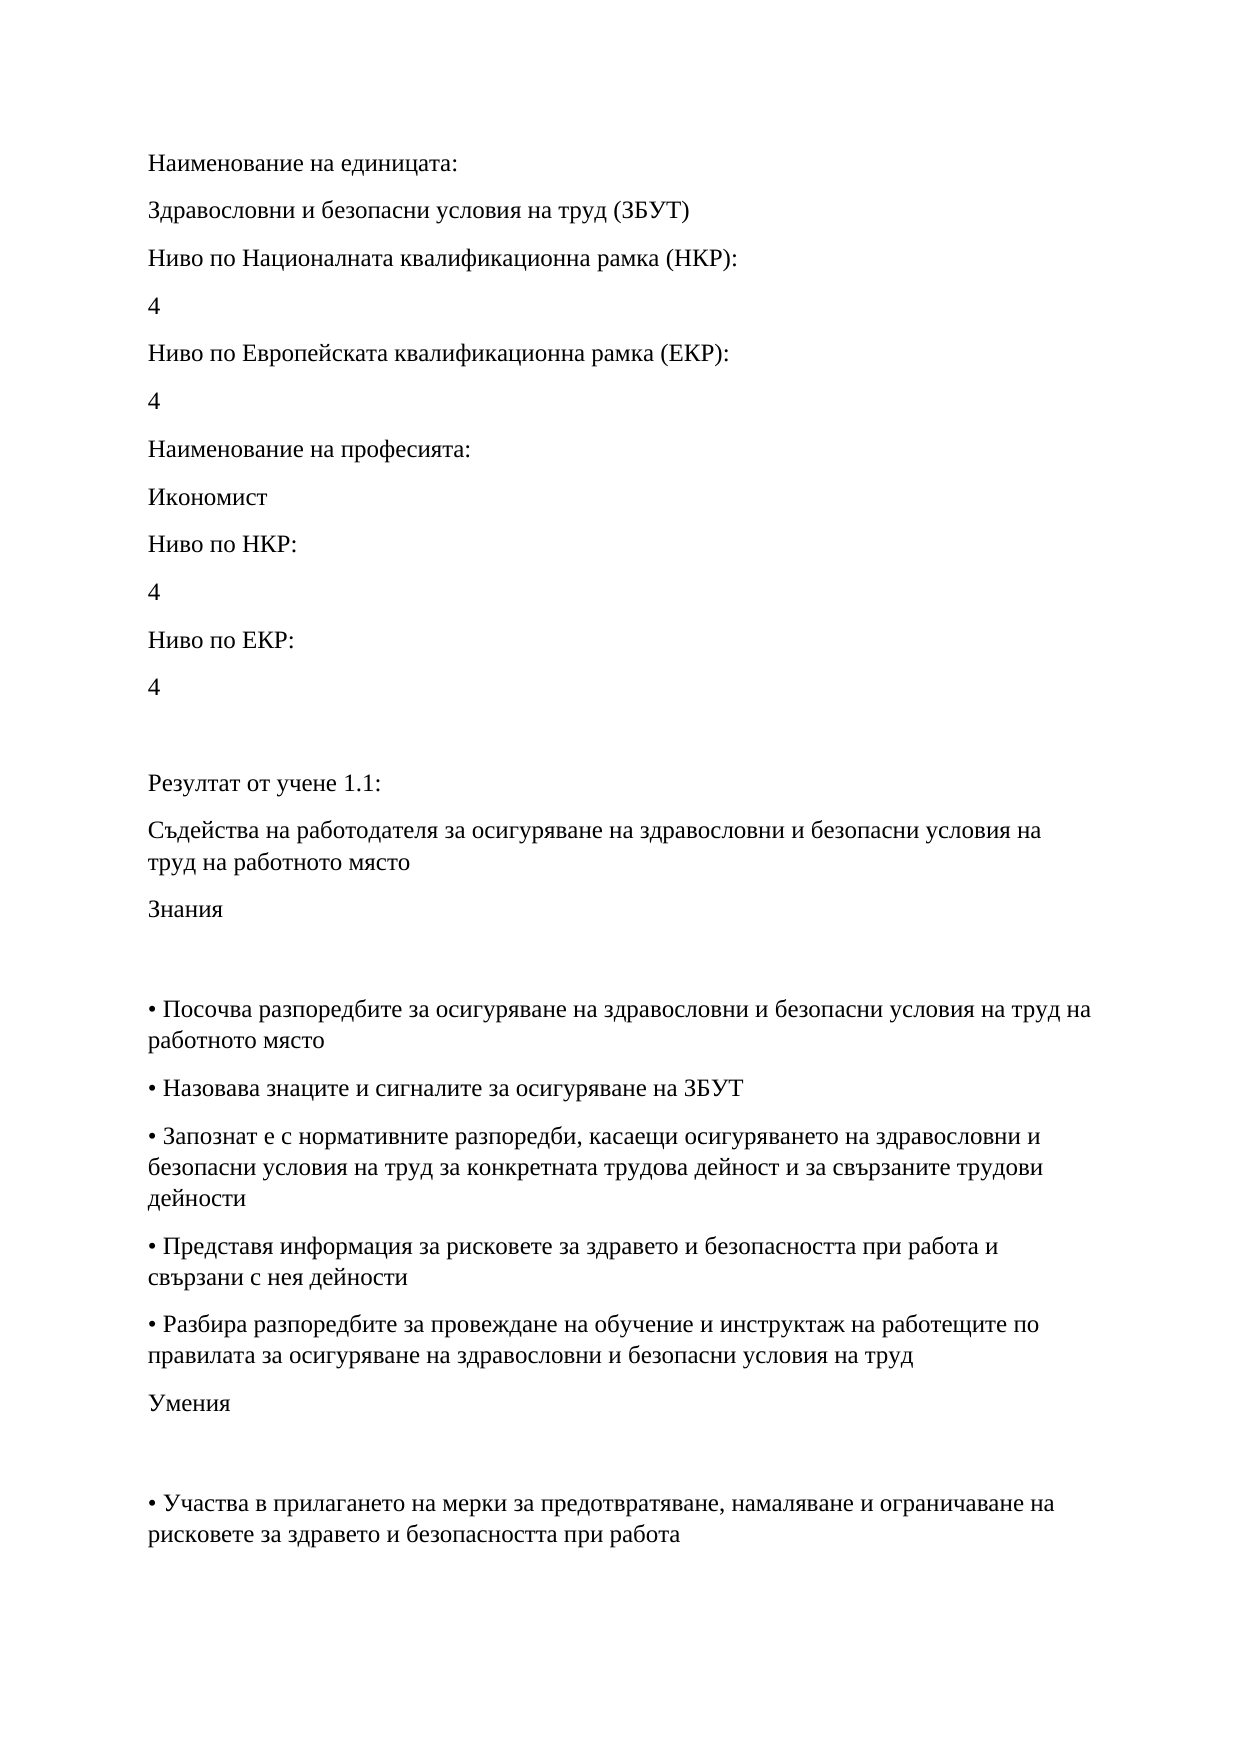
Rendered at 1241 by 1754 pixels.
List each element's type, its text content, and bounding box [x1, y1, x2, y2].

text 4 [148, 672, 1093, 701]
text Знания [148, 894, 1093, 923]
text Ниво по ЕКР: [148, 625, 1093, 653]
text • Разбира разпоредбите за провеждане на обучение и инструктаж на работещите по правилата за осигуряване на здравословни и безопасни условия на труд [148, 1309, 1093, 1369]
text Наименование на професията: [148, 434, 1093, 463]
text • Назовава знаците и сигналите за осигуряване на ЗБУТ [148, 1073, 1093, 1102]
text Здравословни и безопасни условия на труд (ЗБУТ) [148, 195, 1093, 224]
text Наименование на единицата: [148, 148, 1093, 176]
text Резултат от учене 1.1: [148, 768, 1093, 797]
text Ниво по Националната квалификационна рамка (НКР): [148, 243, 1093, 272]
text Ниво по НКР: [148, 529, 1093, 558]
text Икономист [148, 482, 1093, 510]
text • Представя информация за рисковете за здравето и безопасността при работа и свързани с нея дейности [148, 1231, 1093, 1291]
text • Посочва разпоредбите за осигуряване на здравословни и безопасни условия на труд на работното място [148, 994, 1093, 1054]
text • Участва в прилагането на мерки за предотвратяване, намаляване и ограничаване на рисковете за здравето и безопасността при работа [148, 1488, 1093, 1548]
text 4 [148, 291, 1093, 319]
text • Запознат е с нормативните разпоредби, касаещи осигуряването на здравословни и безопасни условия на труд за конкретната трудова дейност и за свързаните трудови дейности [148, 1121, 1093, 1212]
text Умения [148, 1388, 1093, 1417]
text Ниво по Европейската квалификационна рамка (ЕКР): [148, 338, 1093, 367]
text 4 [148, 577, 1093, 606]
text Съдейства на работодателя за осигуряване на здравословни и безопасни условия на труд на работното място [148, 816, 1093, 875]
text 4 [148, 386, 1093, 415]
